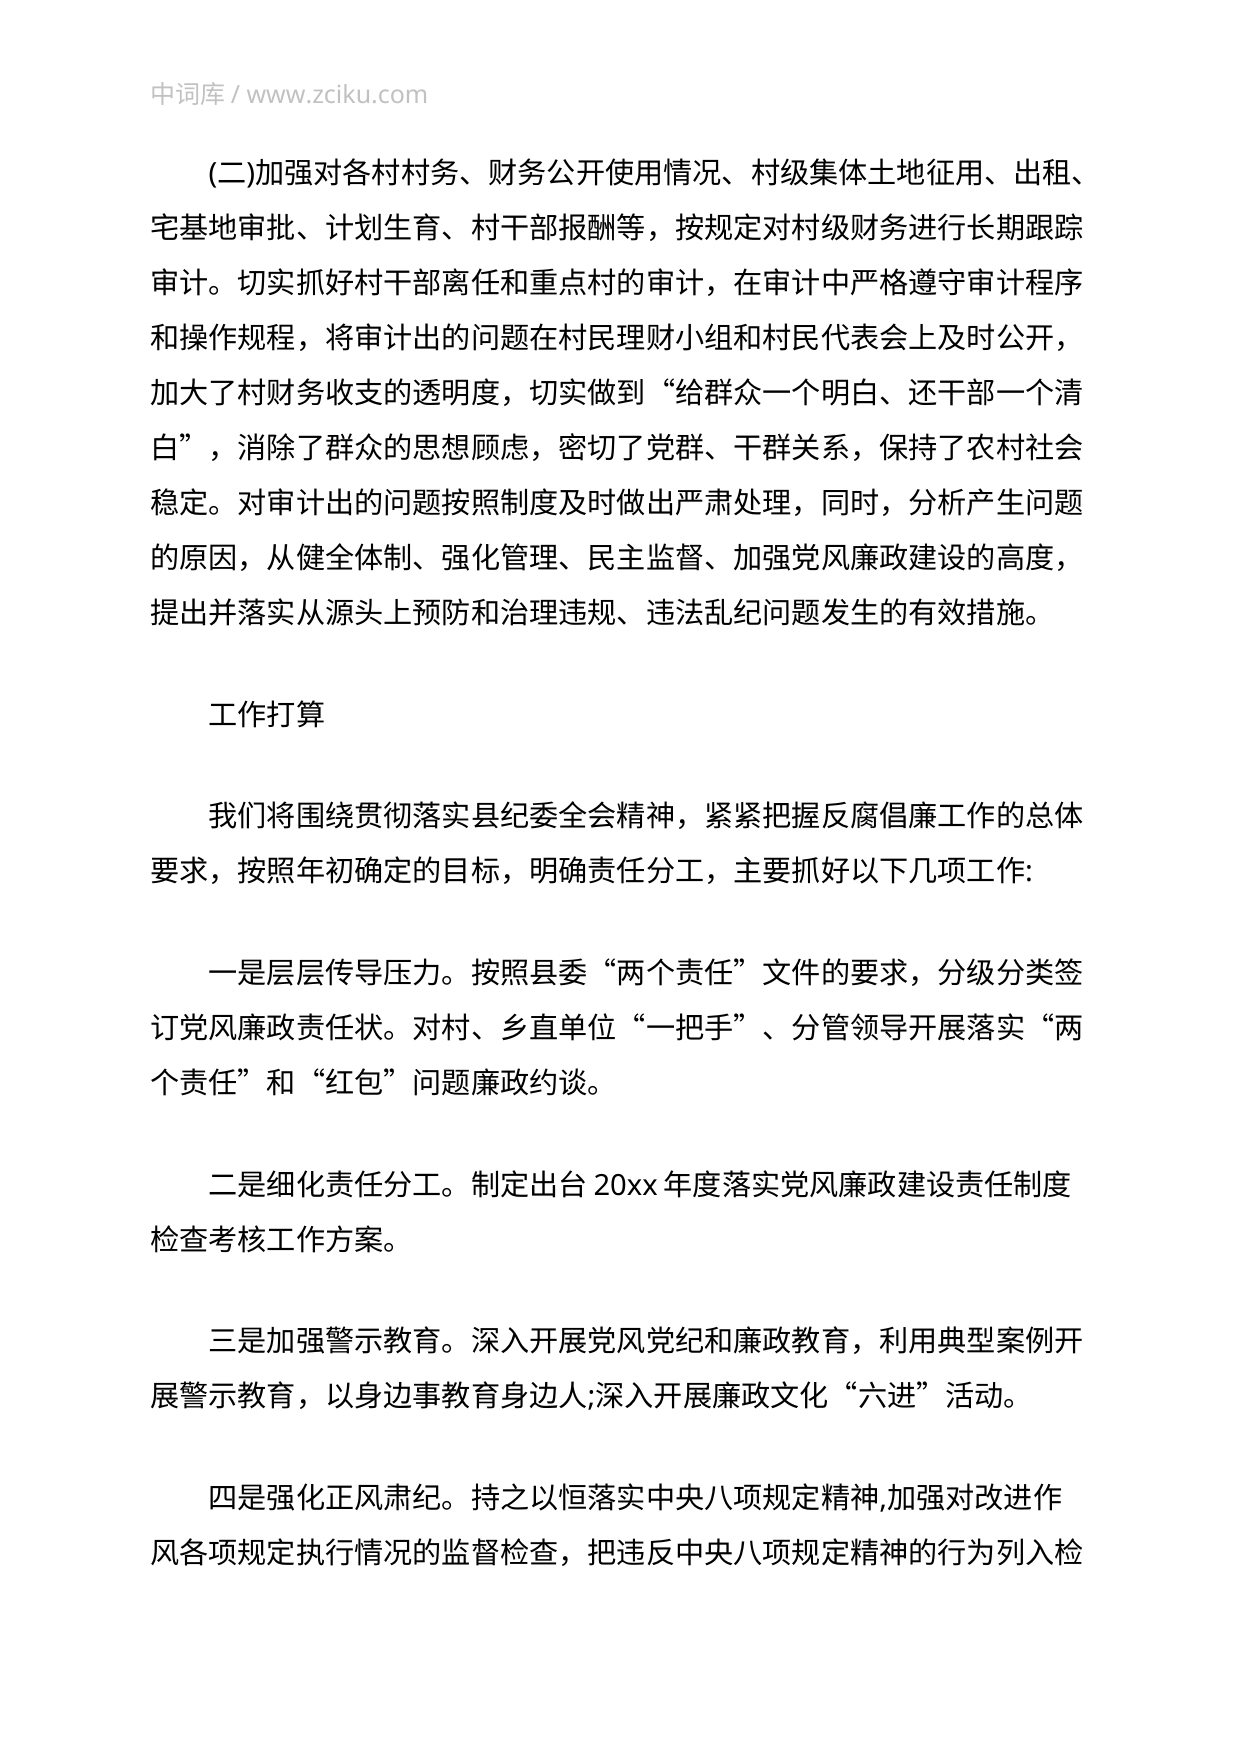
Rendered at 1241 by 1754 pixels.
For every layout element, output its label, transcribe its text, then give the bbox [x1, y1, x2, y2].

text (二)加强对各村村务、财务公开使用情况、村级集体土地征用、出租、宅基地审批、计划生育、村干部报酬等，按规定对村级财务进行长期跟踪审计。切实抓好村干部离任和重点村的审计，在审计中严格遵守审计程序和操作规程，将审计出的问题在村民理财小组和村民代表会上及时公开，加大了村财务收支的透明度，切实做到“给群众一个明白、还干部一个清白”，消除了群众的思想顾虑，密切了党群、干群关系，保持了农村社会稳定。对审计出的问题按照制度及时做出严肃处理，同时，分析产生问题的原因，从健全体制、强化管理、民主监督、加强党风廉政建设的高度，提出并落实从源头上预防和治理违规、违法乱纪问题发生的有效措施。 [150, 150, 1090, 632]
text 三是加强警示教育。深入开展党风党纪和廉政教育，利用典型案例开展警示教育，以身边事教育身边人;深入开展廉政文化“六进”活动。 [150, 1318, 1090, 1415]
text 工作打算 [150, 691, 1090, 733]
text 我们将围绕贯彻落实县纪委全会精神，紧紧把握反腐倡廉工作的总体要求，按照年初确定的目标，明确责任分工，主要抓好以下几项工作: [150, 793, 1090, 890]
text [150, 1475, 1090, 1572]
text 一是层层传导压力。按照县委“两个责任”文件的要求，分级分类签订党风廉政责任状。对村、乡直单位“一把手”、分管领导开展落实“两个责任”和“红包”问题廉政约谈。 [150, 950, 1090, 1102]
text 二是细化责任分工。制定出台20xx年度落实党风廉政建设责任制度检查考核工作方案。 [150, 1161, 1090, 1258]
